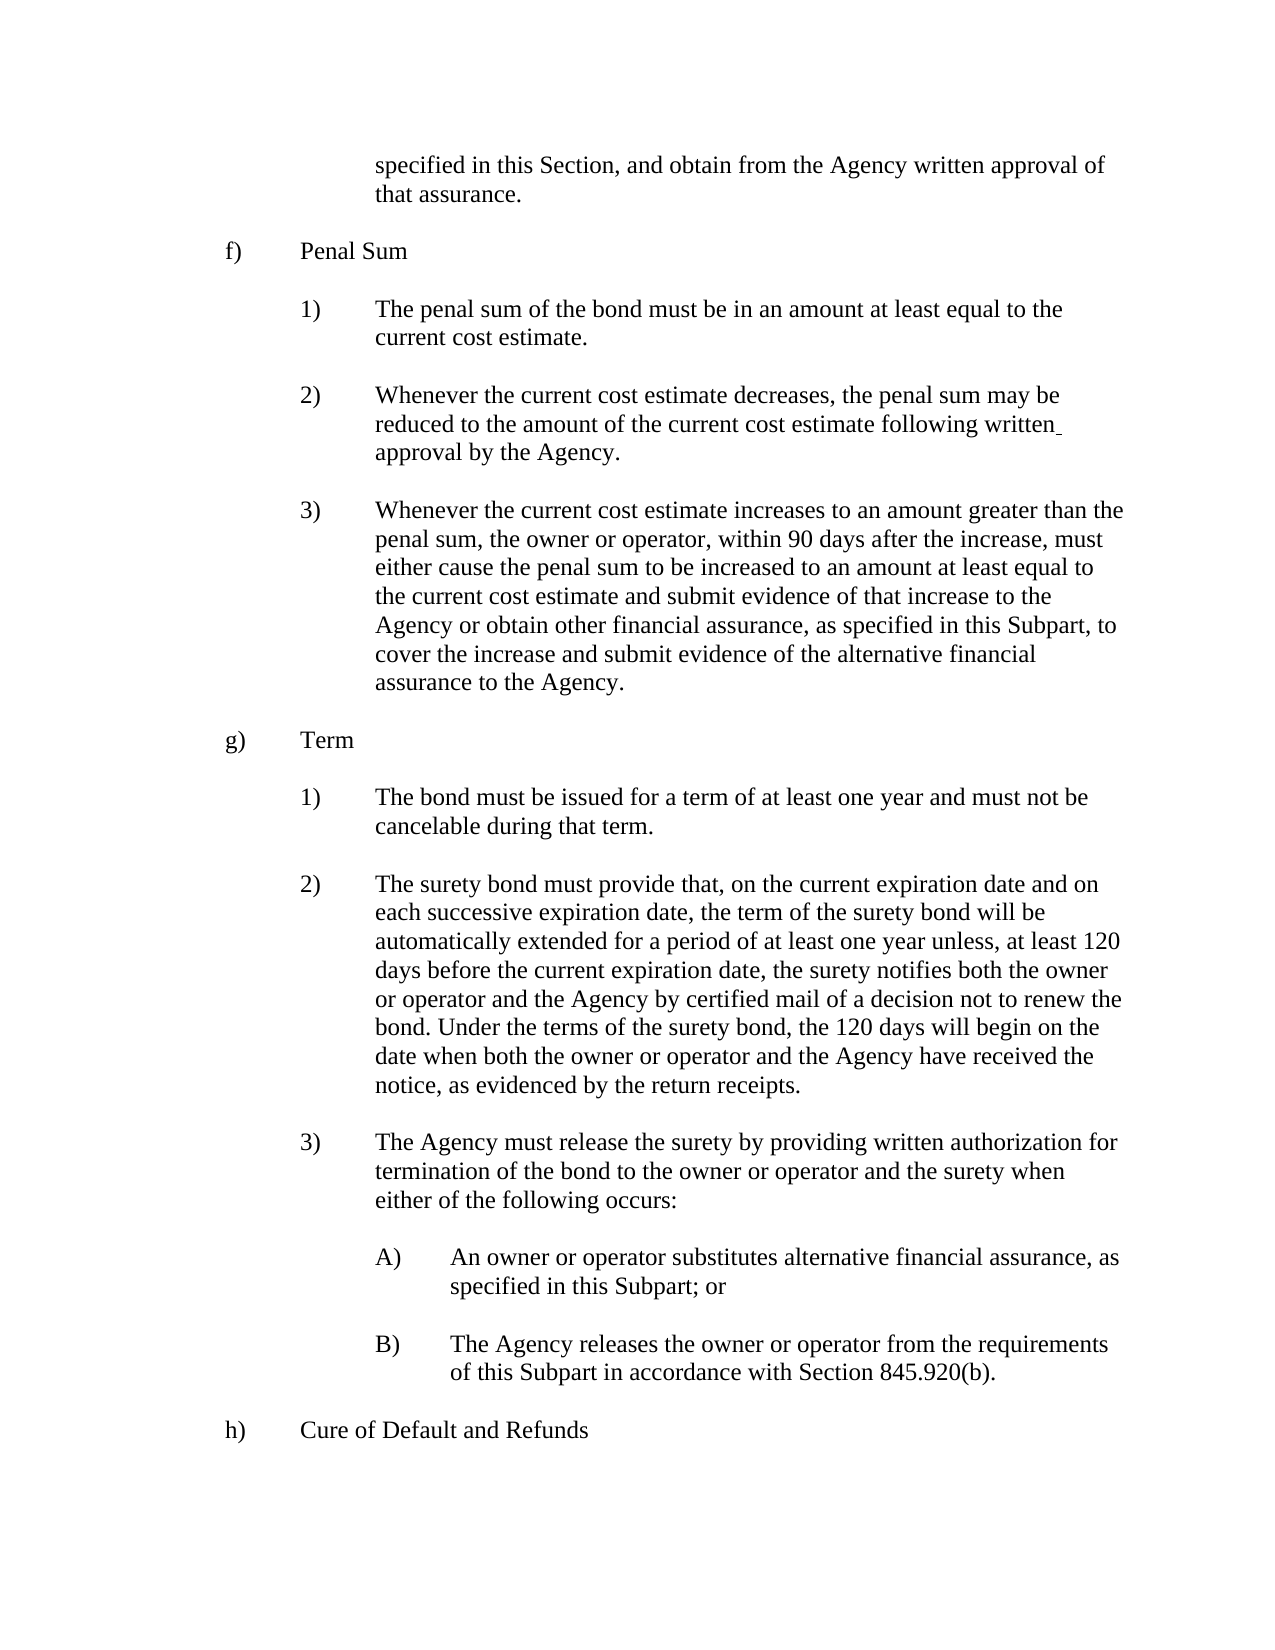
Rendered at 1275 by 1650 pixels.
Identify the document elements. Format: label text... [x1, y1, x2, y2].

text 1) The penal sum of the bond must be in an amount at least equal to the current cost estimate. [300, 294, 1125, 351]
text A) An owner or operator substitutes alternative financial assurance, as specified in this Subpart; or [375, 1242, 1125, 1300]
text 3) The Agency must release the surety by providing written authorization for termination of the bond to the owner or operator and the surety when either of the following occurs: [300, 1127, 1125, 1214]
text 2) The surety bond must provide that, on the current expiration date and on each successive expiration date, the term of the surety bond will be automatically extended for a period of at least one year unless, at least 120 days before the current expiration date, the surety notifies both the owner or operator and the Agency by certified mail of a decision not to renew the bond. Under the terms of the surety bond, the 120 days will begin on the date when both the owner or operator and the Agency have received the notice, as evidenced by the return receipts. [300, 869, 1125, 1099]
text 2) Whenever the current cost estimate decreases, the penal sum may be reduced to the amount of the current cost estimate following written approval by the Agency. [300, 380, 1125, 466]
text 3) Whenever the current cost estimate increases to an amount greater than the penal sum, the owner or operator, within 90 days after the increase, must either cause the penal sum to be increased to an amount at least equal to the current cost estimate and submit evidence of that increase to the Agency or obtain other financial assurance, as specified in this Subpart, to cover the increase and submit evidence of the alternative financial assurance to the Agency. [300, 495, 1125, 696]
text g) Term [225, 725, 1125, 754]
text f) Penal Sum [225, 236, 1125, 265]
text h) Cure of Default and Refunds [225, 1415, 1125, 1444]
text 1) The bond must be issued for a term of at least one year and must not be cancelable during that term. [300, 782, 1125, 840]
text B) The Agency releases the owner or operator from the requirements of this Subpart in accordance with Section 845.920(b). [375, 1329, 1125, 1386]
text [300, 150, 1125, 207]
